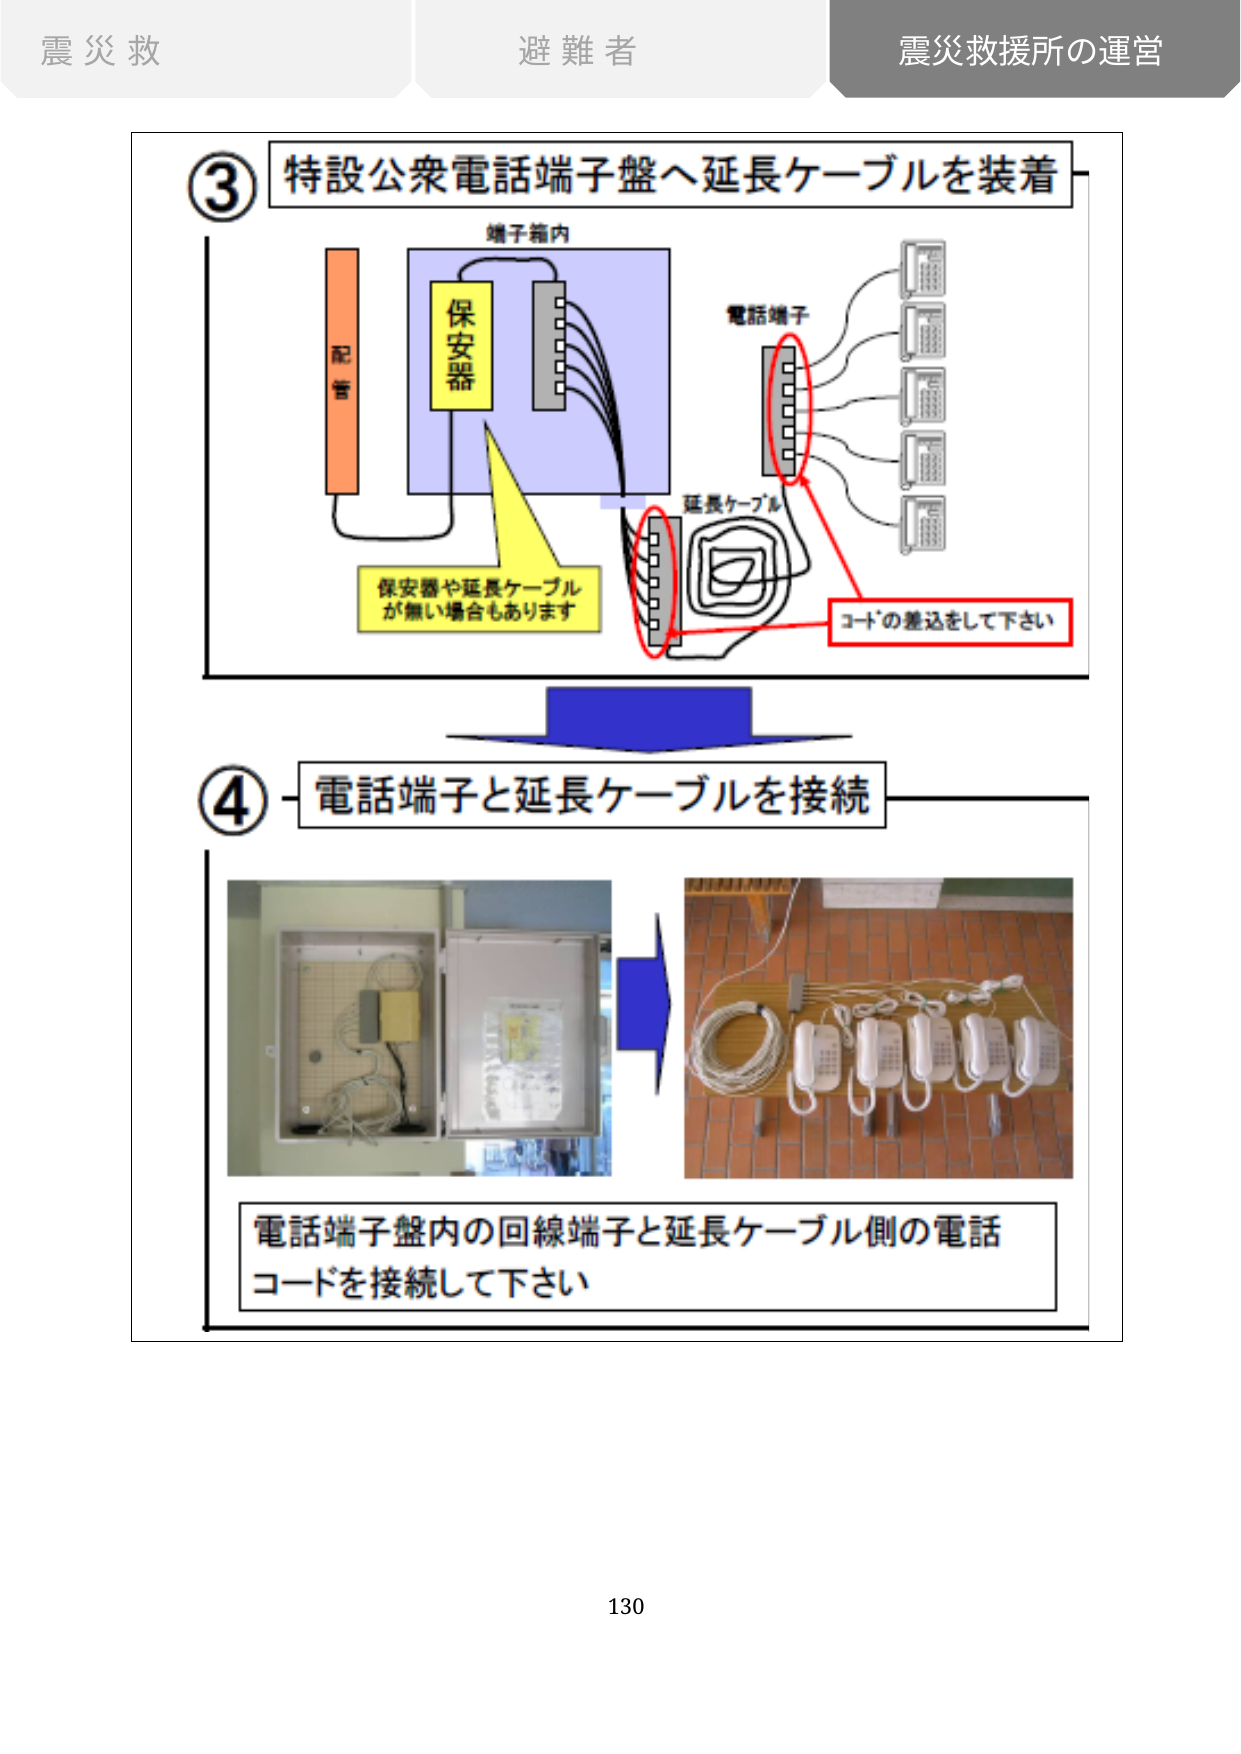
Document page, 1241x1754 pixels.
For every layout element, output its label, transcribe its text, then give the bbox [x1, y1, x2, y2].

table_cell （２）延長ケーブルと電話端子の接続 [132, 133, 1122, 1341]
